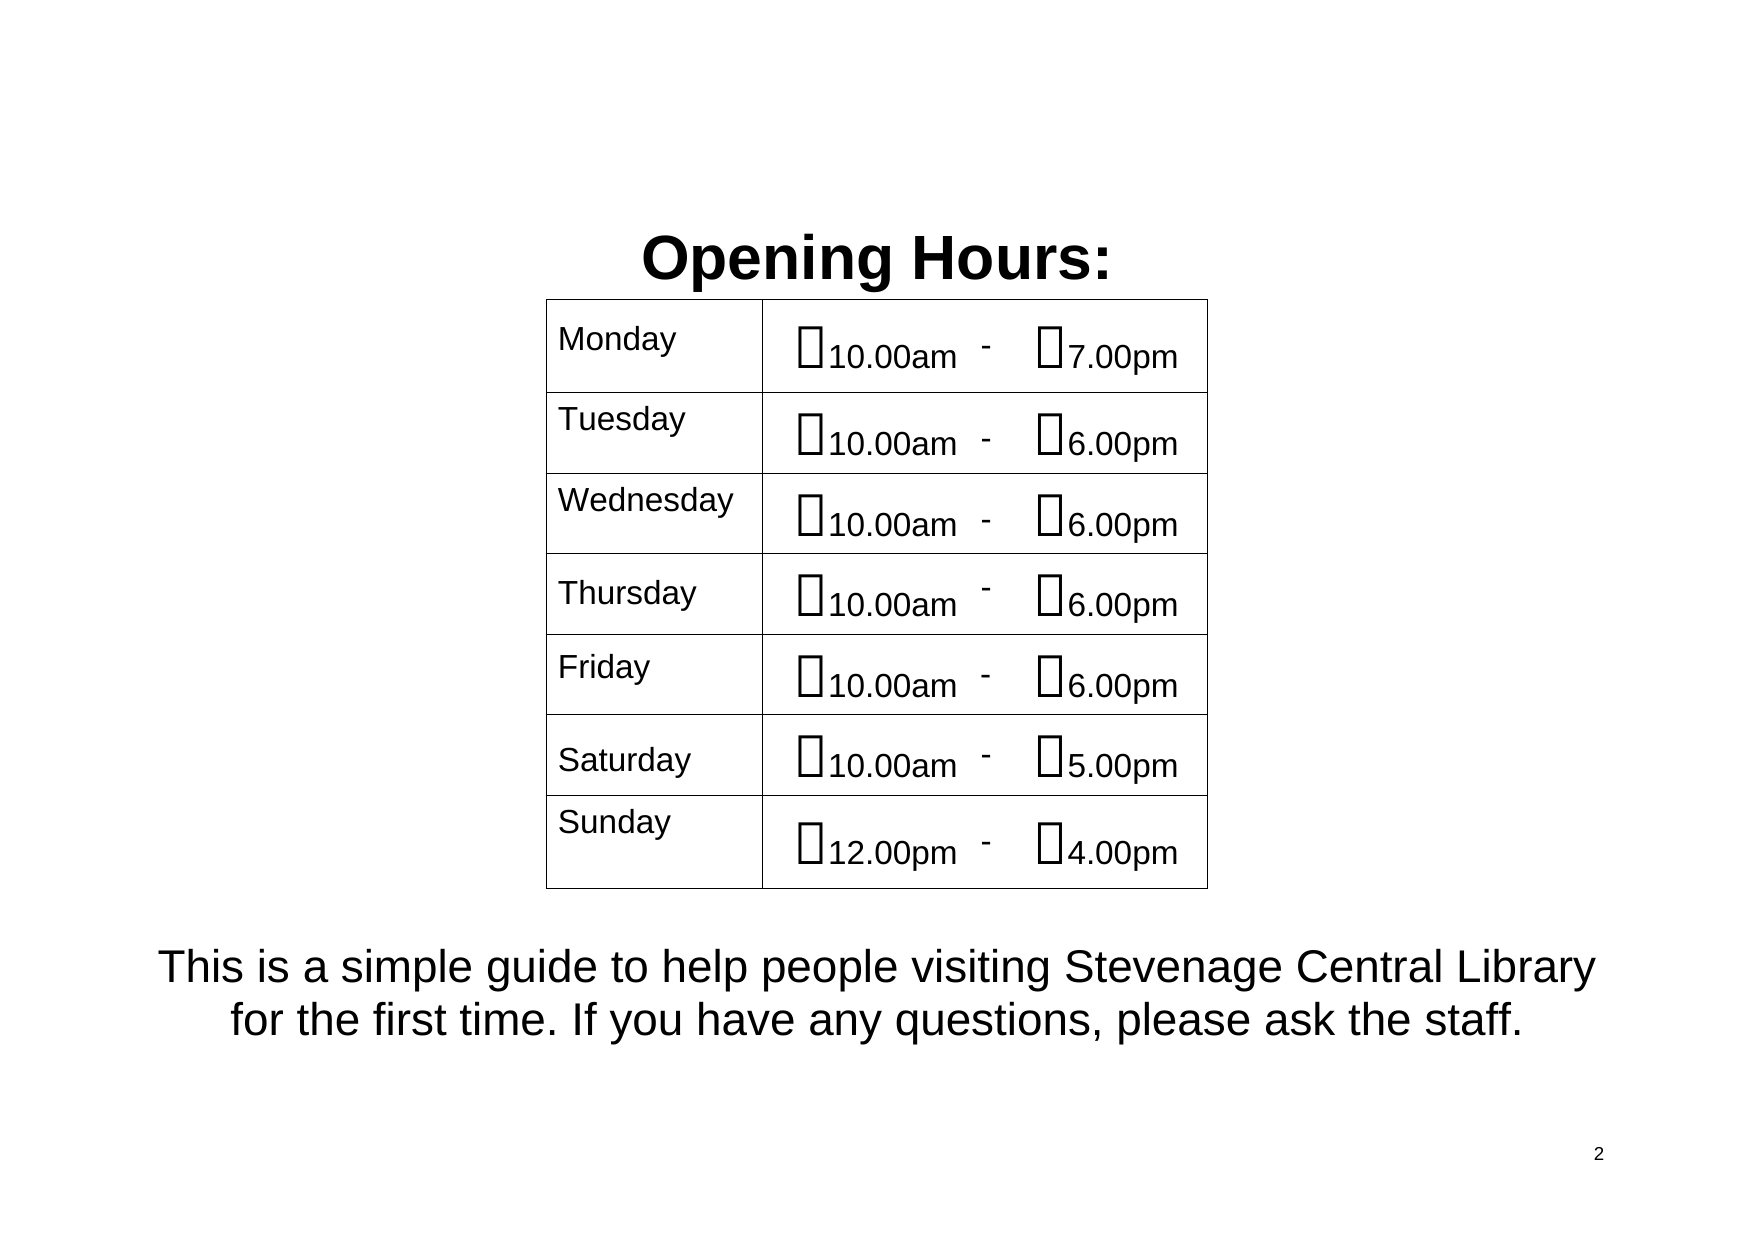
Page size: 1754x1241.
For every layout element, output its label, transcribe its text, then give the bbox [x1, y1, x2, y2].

table_header Monday [547, 300, 762, 392]
table_cell 6.00pm [1003, 393, 1207, 473]
text Opening Hours: [150, 221, 1604, 293]
table_cell 6.00pm [1003, 474, 1207, 553]
table_cell Wednesday [547, 474, 762, 553]
table_cell 4.00pm [1003, 796, 1207, 888]
table_cell - [969, 393, 1003, 473]
table_cell Tuesday [547, 393, 762, 473]
table_cell Friday [547, 635, 762, 714]
table_cell Saturday [547, 715, 762, 795]
table_cell - [969, 635, 1003, 714]
table_cell 10.00am [763, 635, 969, 714]
table_cell - [969, 554, 1003, 634]
table_cell - [969, 474, 1003, 553]
table_cell 10.00am [763, 474, 969, 553]
table_header 10.00am [763, 300, 969, 392]
table_header - [969, 300, 1003, 392]
table_cell 12.00pm [763, 796, 969, 888]
table_cell 10.00am [763, 554, 969, 634]
table_cell 6.00pm [1003, 554, 1207, 634]
table_cell Thursday [547, 554, 762, 634]
table_cell 10.00am [763, 393, 969, 473]
table_cell - [969, 796, 1003, 888]
table_cell Sunday [547, 796, 762, 888]
table_cell 6.00pm [1003, 635, 1207, 714]
text This is a simple guide to help people visiting Stevenage Central Library for the first time. If you have any questions, please ask the staff. [150, 940, 1604, 1045]
table_header 7.00pm [1003, 300, 1207, 392]
table_cell 10.00am [763, 715, 969, 795]
table_cell - [969, 715, 1003, 795]
table_cell 5.00pm [1003, 715, 1207, 795]
